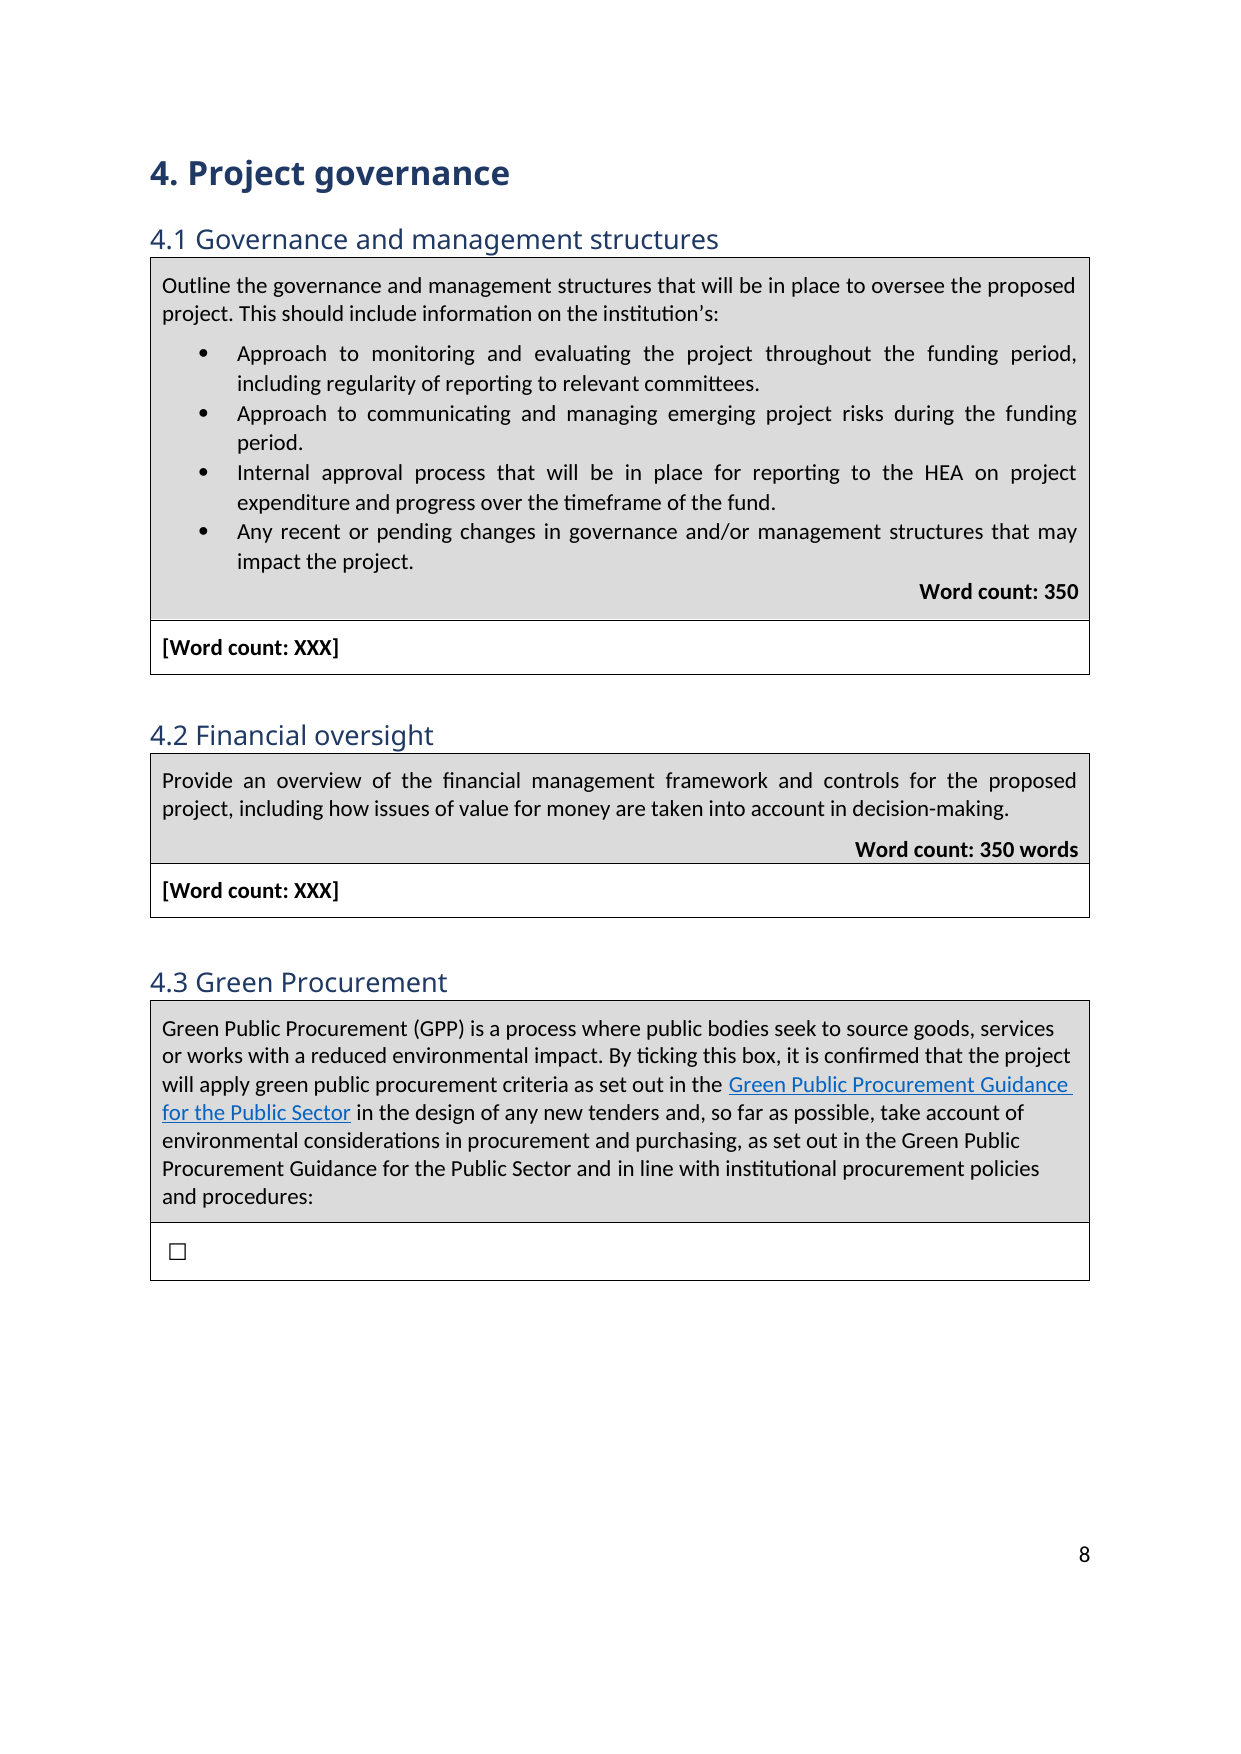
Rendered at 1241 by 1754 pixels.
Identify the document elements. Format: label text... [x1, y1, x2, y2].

table_cell [Word count: XXX] [151, 621, 1089, 673]
subtitle 4.2 Financial oversight [150, 716, 1090, 753]
table_header Provide an overview of the financial management framework and controls for the proposed project, including how issues of value for money are taken into account in decision-making. Word count: 350 words [151, 754, 1089, 863]
table_cell [Word count: XXX] [151, 864, 1089, 917]
table_header Outline the governance and management structures that will be in place to oversee the proposed project. This should include information on the institution’s: Approach to monitoring and evaluating the project throughout the funding period, including regularity of reporting to relevant committees. Approach to communicating and managing emerging project risks during the funding period. Internal approval process that will be in place for reporting to the HEA on project expenditure and progress over the timeframe of the fund. Any recent or pending changes in governance and/or management structures that may impact the project. Word count: 350 [151, 258, 1089, 619]
subtitle 4.3 Green Procurement [150, 963, 1090, 1000]
subtitle 4.1 Governance and management structures [150, 220, 1090, 257]
table_header Green Public Procurement (GPP) is a process where public bodies seek to source goods, services or works with a reduced environmental impact. By ticking this box, it is confirmed that the project will apply green public procurement criteria as set out in the Green Public Procurement Guidance for the Public Sector in the design of any new tenders and, so far as possible, take account of environmental considerations in procurement and purchasing, as set out in the Green Public Procurement Guidance for the Public Sector and in line with institutional procurement policies and procedures: [151, 1001, 1089, 1222]
subtitle 4. Project governance [150, 150, 1090, 195]
table_cell [151, 1223, 1089, 1279]
